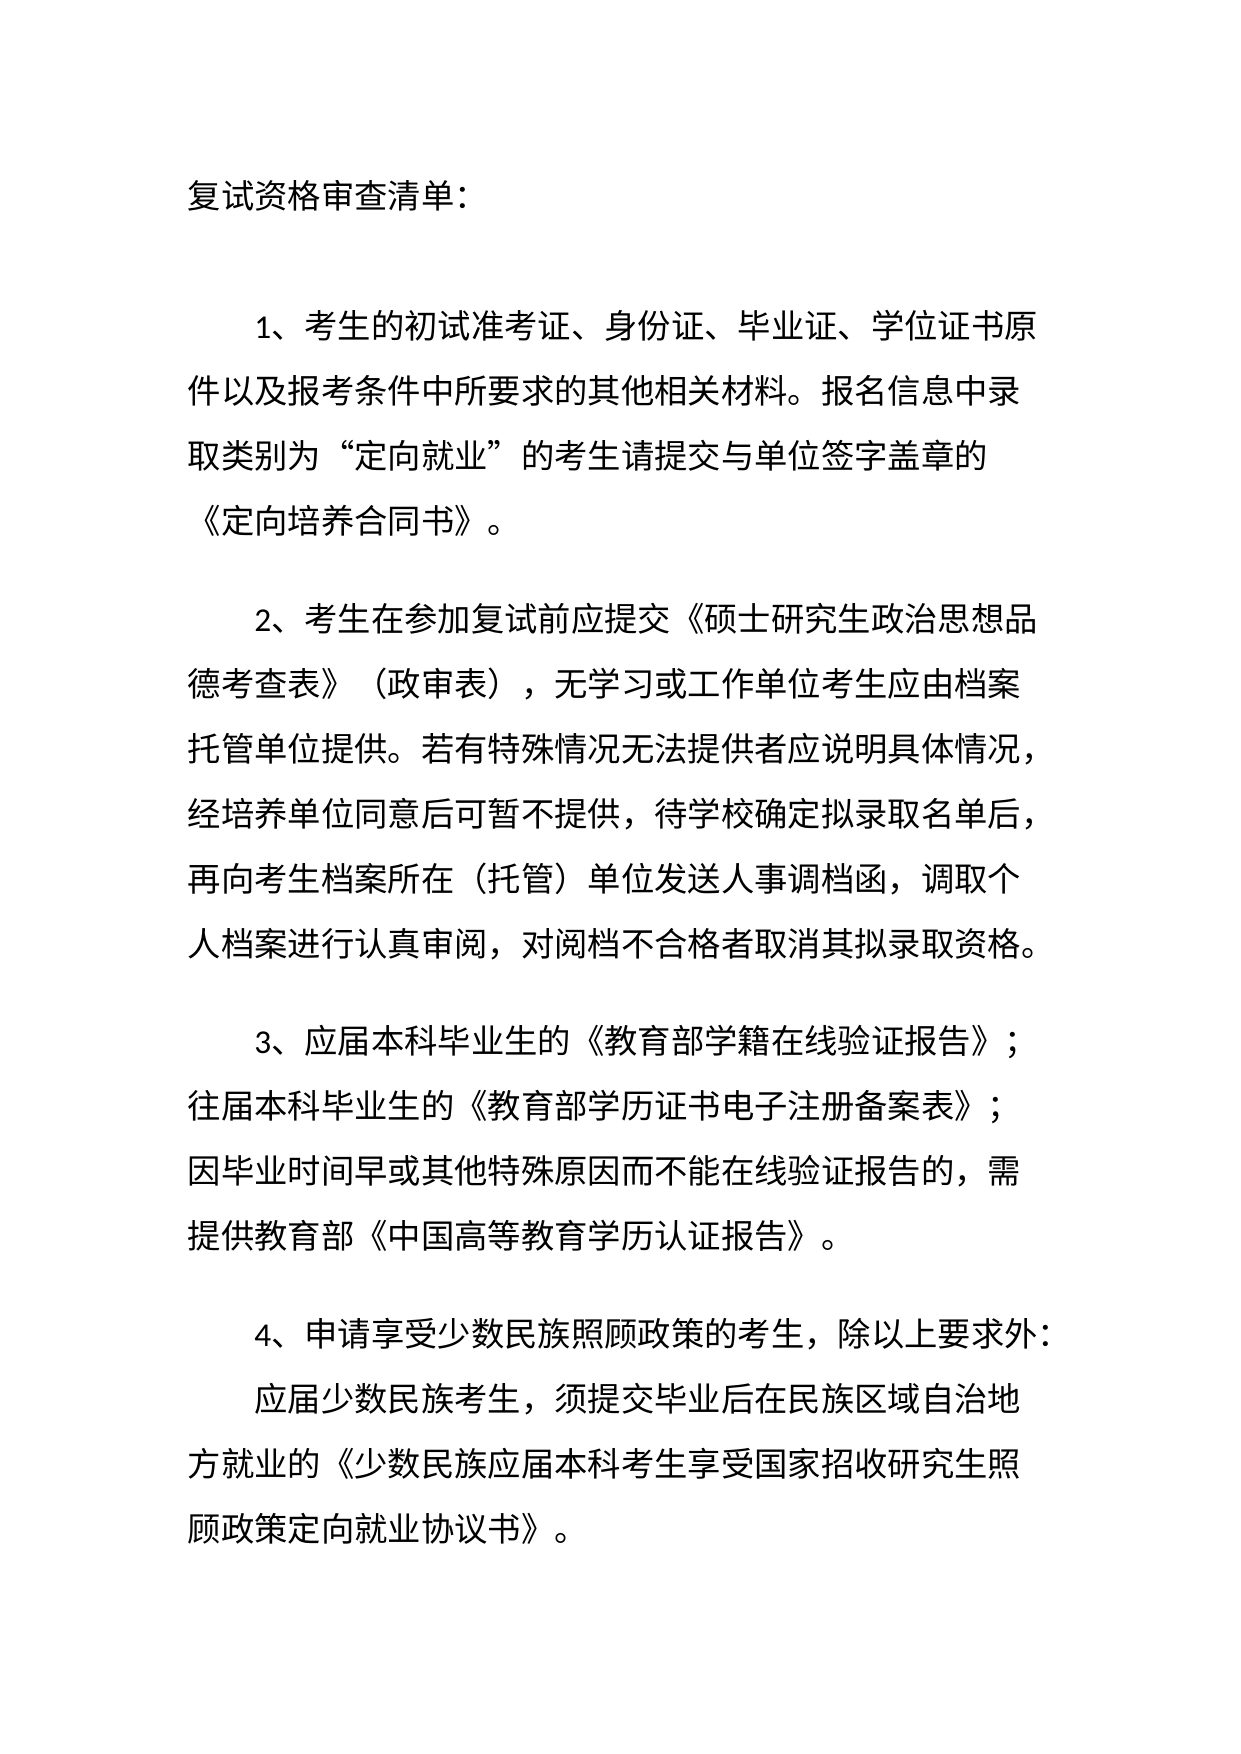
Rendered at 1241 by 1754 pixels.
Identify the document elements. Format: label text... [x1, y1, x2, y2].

text 4、申请享受少数民族照顾政策的考生，除以上要求外： [187, 1299, 1053, 1364]
text 复试资格审查清单： [187, 162, 1053, 227]
text 1、考生的初试准考证、身份证、毕业证、学位证书原件以及报考条件中所要求的其他相关材料。报名信息中录取类别为“定向就业”的考生请提交与单位签字盖章的《定向培养合同书》。 [187, 292, 1053, 552]
text 2、考生在参加复试前应提交《硕士研究生政治思想品德考查表》（政审表），无学习或工作单位考生应由档案托管单位提供。若有特殊情况无法提供者应说明具体情况，经培养单位同意后可暂不提供，待学校确定拟录取名单后，再向考生档案所在（托管）单位发送人事调档函，调取个人档案进行认真审阅，对阅档不合格者取消其拟录取资格。 [187, 584, 1053, 974]
text 应届少数民族考生，须提交毕业后在民族区域自治地方就业的《少数民族应届本科考生享受国家招收研究生照顾政策定向就业协议书》。 [187, 1364, 1053, 1559]
text 3、应届本科毕业生的《教育部学籍在线验证报告》；往届本科毕业生的《教育部学历证书电子注册备案表》；因毕业时间早或其他特殊原因而不能在线验证报告的，需提供教育部《中国高等教育学历认证报告》。 [187, 1007, 1053, 1267]
